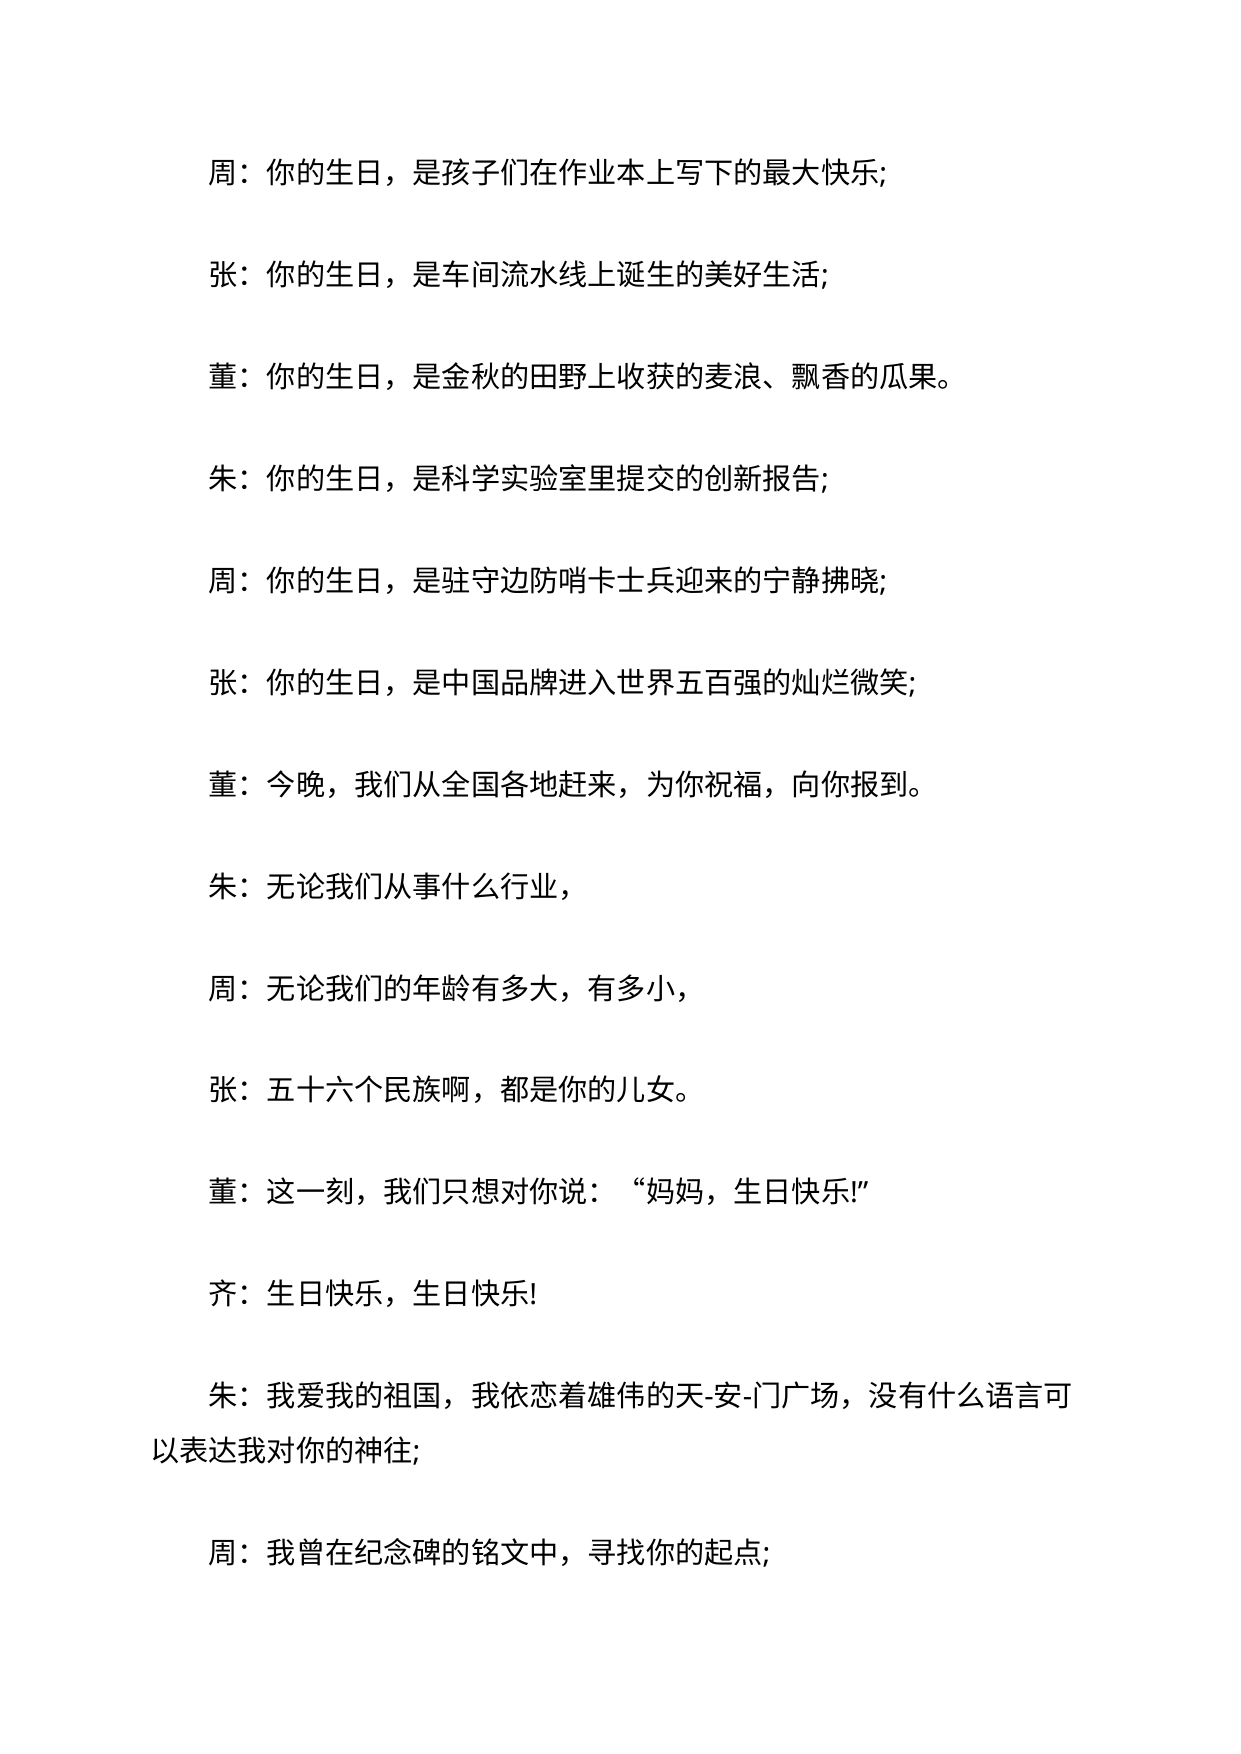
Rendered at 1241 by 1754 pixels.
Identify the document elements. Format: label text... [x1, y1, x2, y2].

text 朱：我爱我的祖国，我依恋着雄伟的天-安-门广场，没有什么语言可以表达我对你的神往; [150, 1373, 1090, 1470]
text 朱：无论我们从事什么行业， [150, 863, 1090, 906]
text 董：今晚，我们从全国各地赶来，为你祝福，向你报到。 [150, 762, 1090, 804]
text 朱：你的生日，是科学实验室里提交的创新报告; [150, 456, 1090, 498]
text 齐：生日快乐，生日快乐! [150, 1271, 1090, 1313]
text 张：你的生日，是中国品牌进入世界五百强的灿烂微笑; [150, 660, 1090, 702]
text 董：这一刻，我们只想对你说：“妈妈，生日快乐!” [150, 1169, 1090, 1211]
text 周：你的生日，是孩子们在作业本上写下的最大快乐; [150, 150, 1090, 192]
text 张：五十六个民族啊，都是你的儿女。 [150, 1067, 1090, 1109]
text 周：无论我们的年龄有多大，有多小， [150, 965, 1090, 1007]
text 张：你的生日，是车间流水线上诞生的美好生活; [150, 252, 1090, 294]
text 周：我曾在纪念碑的铭文中，寻找你的起点; [150, 1530, 1090, 1572]
text 周：你的生日，是驻守边防哨卡士兵迎来的宁静拂晓; [150, 558, 1090, 600]
text 董：你的生日，是金秋的田野上收获的麦浪、飘香的瓜果。 [150, 354, 1090, 396]
